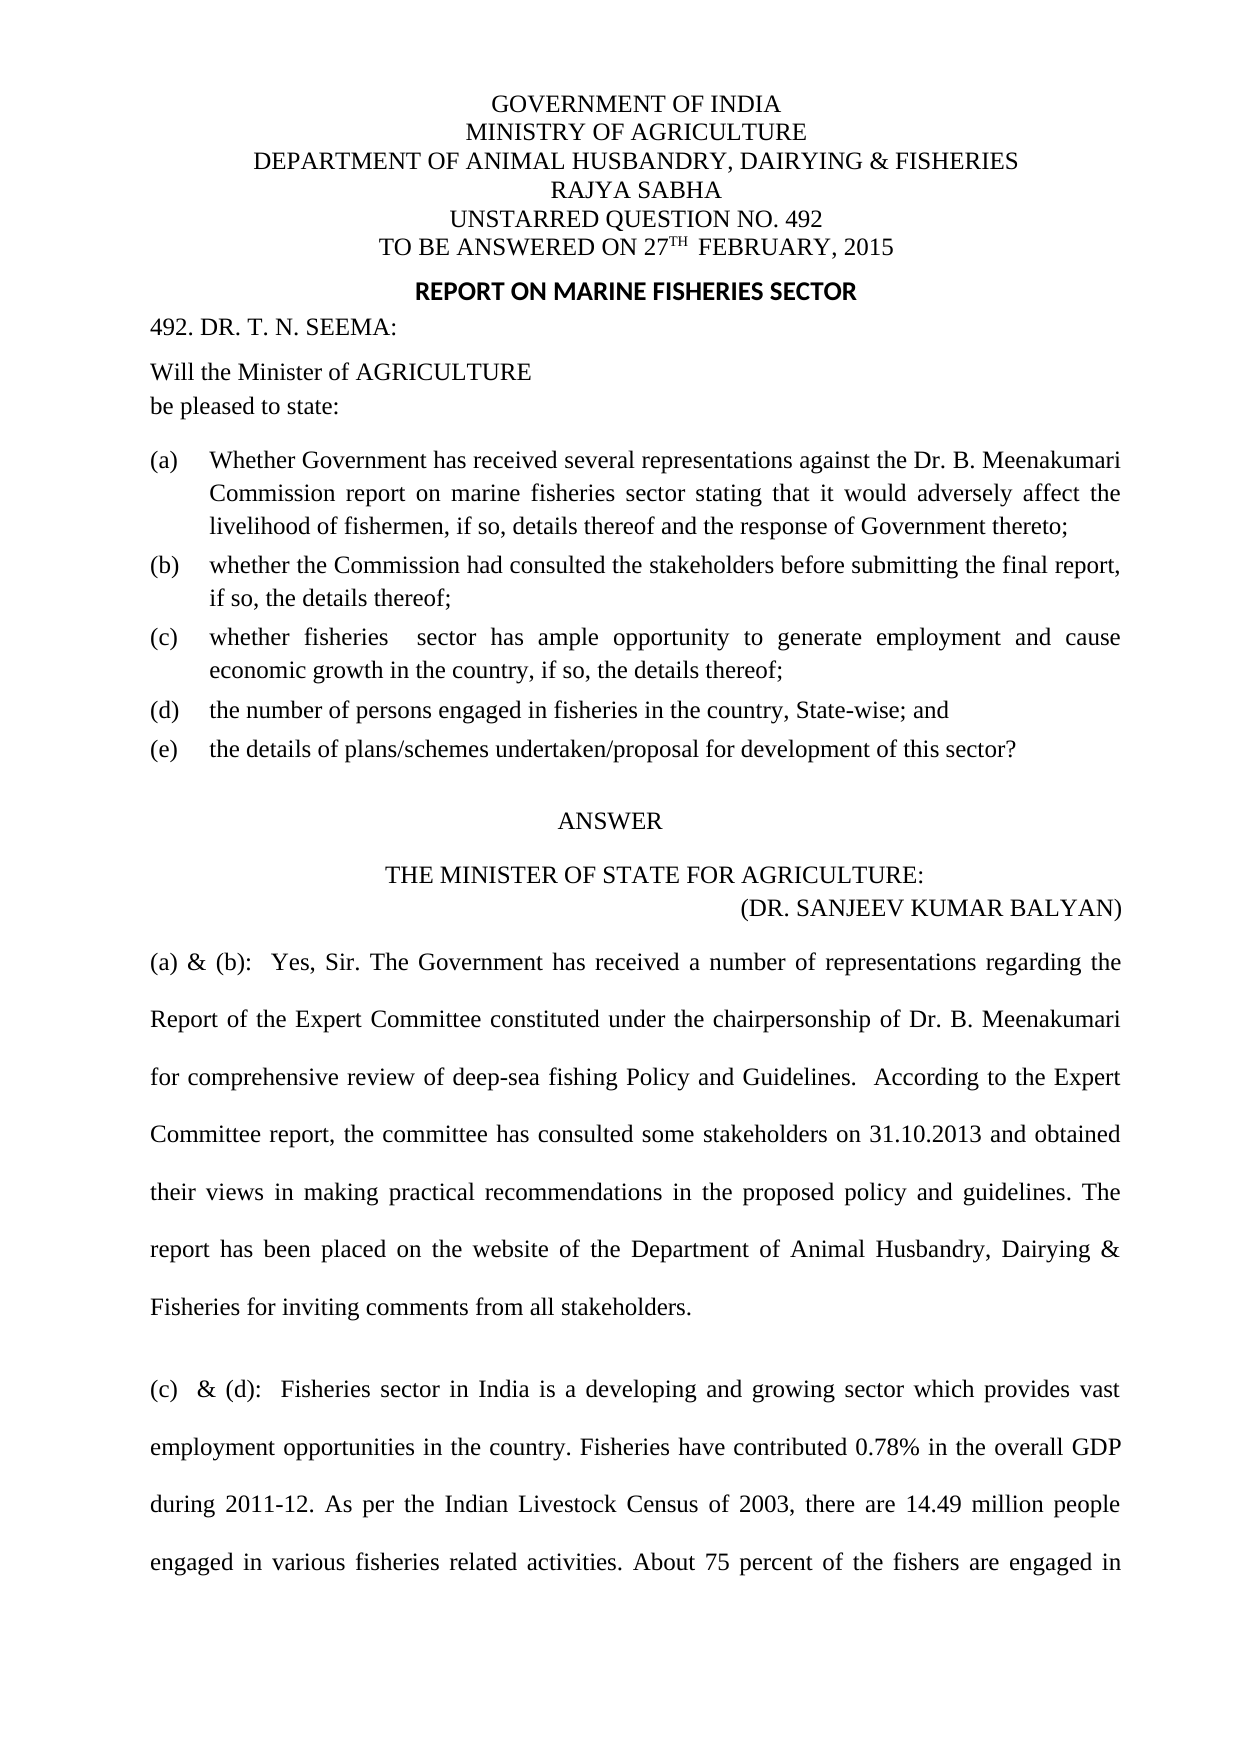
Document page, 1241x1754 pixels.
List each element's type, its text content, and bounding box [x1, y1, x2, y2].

text GOVERNMENT OF INDIA [150, 89, 1122, 117]
list whether the Commission had consulted the stakeholders before submitting the final report, if so, the details thereof; [150, 550, 1122, 612]
text MINISTRY OF AGRICULTURE [150, 117, 1122, 146]
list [150, 1374, 1122, 1576]
text Will the Minister of AGRICULTURE [150, 357, 1122, 386]
text REPORT ON MARINE FISHERIES SECTOR [150, 274, 1122, 307]
text 492. DR. T. N. SEEMA: [150, 312, 1122, 340]
list Whether Government has received several representations against the Dr. B. Meenakumari Commission report on marine fisheries sector stating that it would adversely affect the livelihood of fishermen, if so, details thereof and the response of Government thereto; [150, 445, 1122, 539]
list the number of persons engaged in fisheries in the country, State-wise; and [150, 695, 1122, 723]
text (DR. SANJEEV KUMAR BALYAN) [187, 893, 1122, 922]
list whether fisheries sector has ample opportunity to generate employment and cause economic growth in the country, if so, the details thereof; [150, 622, 1122, 684]
text TO BE ANSWERED ON 27TH FEBRUARY, 2015 [150, 232, 1122, 261]
text DEPARTMENT OF ANIMAL HUSBANDRY, DAIRYING & FISHERIES [150, 146, 1122, 175]
text UNSTARRED QUESTION NO. 492 [150, 204, 1122, 232]
text be pleased to state: [150, 391, 1122, 420]
text THE MINISTER OF STATE FOR AGRICULTURE: [187, 860, 1122, 889]
list the details of plans/schemes undertaken/proposal for development of this sector? [150, 734, 1122, 763]
list (a) & (b): Yes, Sir. The Government has received a number of representations regarding the Report of the Expert Committee constituted under the chairpersonship of Dr. B. Meenakumari for comprehensive review of deep-sea fishing Policy and Guidelines. According to the Expert Committee report, the committee has consulted some stakeholders on 31.10.2013 and obtained their views in making practical recommendations in the proposed policy and guidelines. The report has been placed on the website of the Department of Animal Husbandry, Dairying & Fisheries for inviting comments from all stakeholders. [150, 947, 1122, 1321]
text RAJYA SABHA [150, 175, 1122, 204]
text ANSWER [98, 806, 1122, 835]
